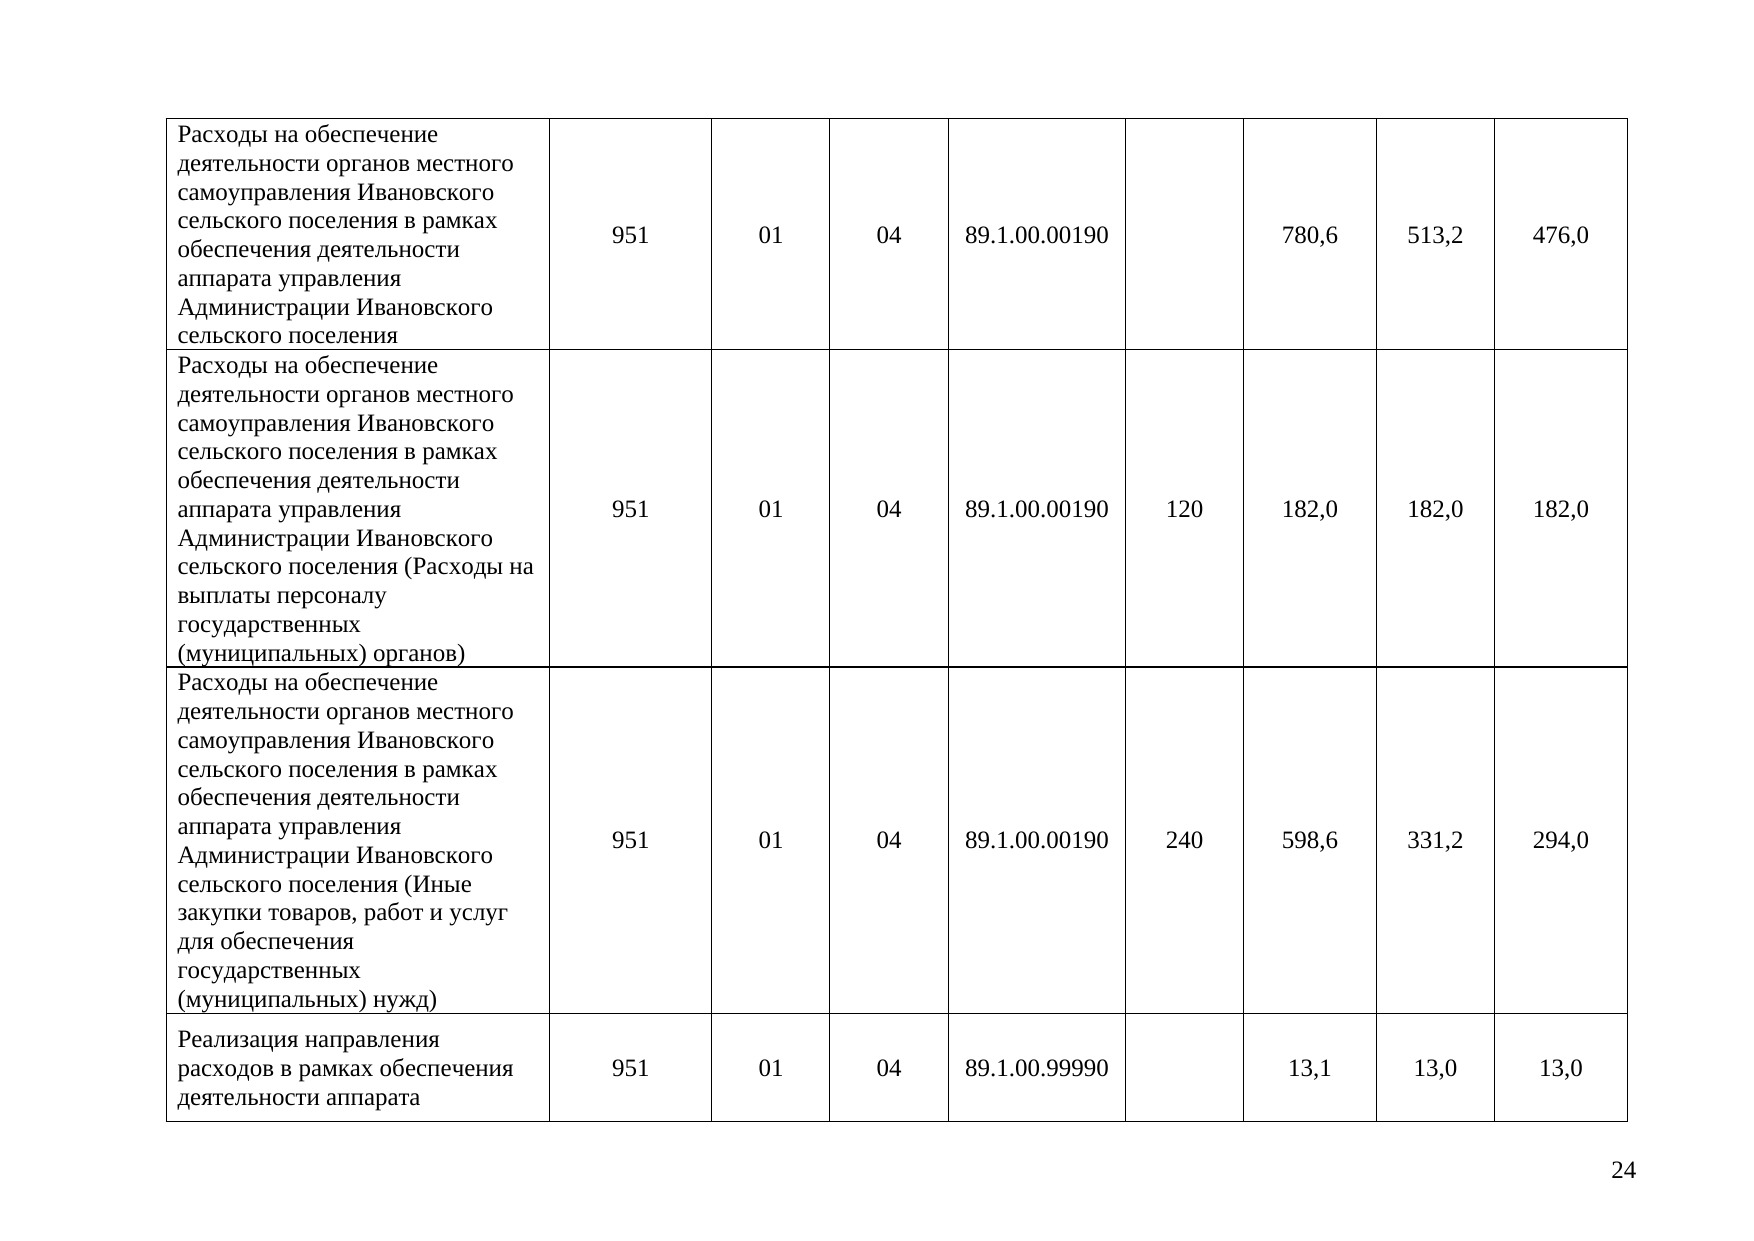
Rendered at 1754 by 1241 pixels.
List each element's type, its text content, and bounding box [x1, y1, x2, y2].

table_cell 294,0 [1495, 668, 1627, 1012]
table_cell 780,6 [1244, 119, 1376, 349]
table_cell Расходы на обеспечение деятельности органов местного самоуправления Ивановского сельского поселения в рамках обеспечения деятельности аппарата управления Администрации Ивановского сельского поселения (Расходы на выплаты персоналу государственных (муниципальных) органов) [167, 350, 549, 666]
table_cell 182,0 [1244, 350, 1376, 666]
table_cell 951 [550, 119, 711, 349]
table_cell 951 [550, 1014, 711, 1121]
table_cell Расходы на обеспечение деятельности органов местного самоуправления Ивановского сельского поселения в рамках обеспечения деятельности аппарата управления Администрации Ивановского сельского поселения (Иные закупки товаров, работ и услуг для обеспечения государственных (муниципальных) нужд) [167, 668, 549, 1012]
table_cell 01 [712, 1014, 829, 1121]
table_cell 182,0 [1495, 350, 1627, 666]
table_cell 04 [830, 119, 948, 349]
table_cell 13,1 [1244, 1014, 1376, 1121]
table_cell [1126, 119, 1243, 349]
table_cell 04 [830, 350, 948, 666]
table_cell 01 [712, 350, 829, 666]
table_cell Расходы на обеспечение деятельности органов местного самоуправления Ивановского сельского поселения в рамках обеспечения деятельности аппарата управления Администрации Ивановского сельского поселения [167, 119, 549, 349]
table_cell 120 [1126, 350, 1243, 666]
table_cell 13,0 [1495, 1014, 1627, 1121]
table_cell 951 [550, 350, 711, 666]
table_cell [1126, 1014, 1243, 1121]
table_cell 01 [712, 119, 829, 349]
table_cell 951 [550, 668, 711, 1012]
table_cell 04 [830, 668, 948, 1012]
table_cell 01 [712, 668, 829, 1012]
table_cell 598,6 [1244, 668, 1376, 1012]
table_cell 89.1.00.00190 [949, 668, 1125, 1012]
table_cell 89.1.00.00190 [949, 119, 1125, 349]
table_cell 04 [830, 1014, 948, 1121]
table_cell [167, 1014, 549, 1121]
table_cell 240 [1126, 668, 1243, 1012]
table_cell 89.1.00.99990 [949, 1014, 1125, 1121]
table_cell 331,2 [1377, 668, 1494, 1012]
table_cell 182,0 [1377, 350, 1494, 666]
table_cell 89.1.00.00190 [949, 350, 1125, 666]
table_cell 13,0 [1377, 1014, 1494, 1121]
table_cell 476,0 [1495, 119, 1627, 349]
table_cell 513,2 [1377, 119, 1494, 349]
